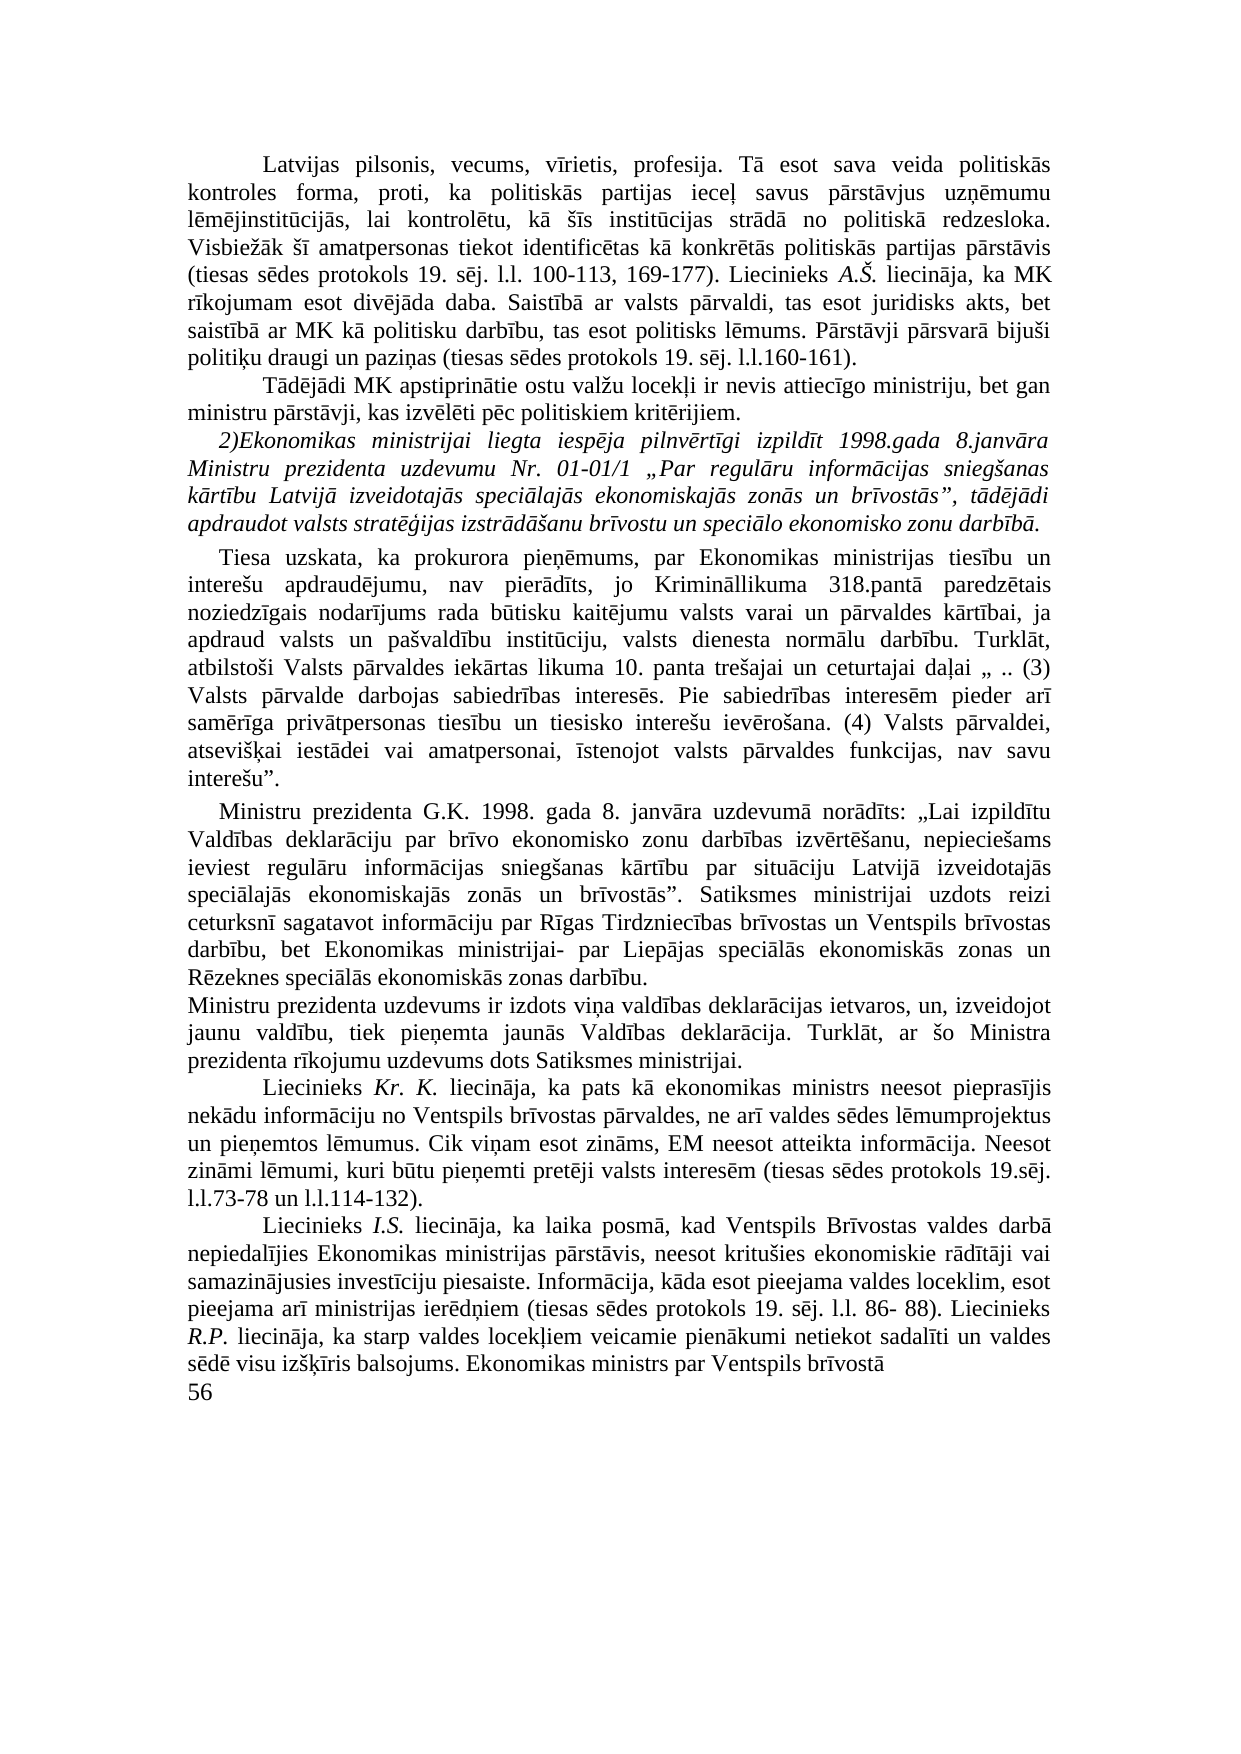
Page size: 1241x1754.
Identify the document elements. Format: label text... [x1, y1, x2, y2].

text Tiesa uzskata, ka prokurora pieņēmums, par Ekonomikas ministrijas tiesību un interešu apdraudējumu, nav pierādīts, jo Krimināllikuma 318.pantā paredzētais noziedzīgais nodarījums rada būtisku kaitējumu valsts varai un pārvaldes kārtībai, ja apdraud valsts un pašvaldību institūciju, valsts dienesta normālu darbību. Turklāt, atbilstoši Valsts pārvaldes iekārtas likuma 10. panta trešajai un ceturtajai daļai „ .. (3) Valsts pārvalde darbojas sabiedrības interesēs. Pie sabiedrības interesēm pieder arī samērīga privātpersonas tiesību un tiesisko interešu ievērošana. (4) Valsts pārvaldei, atsevišķai iestādei vai amatpersonai, īstenojot valsts pārvaldes funkcijas, nav savu interešu”. [187, 543, 1053, 791]
text 56 [187, 1377, 1053, 1406]
text Tādējādi MK apstiprinātie ostu valžu locekļi ir nevis attiecīgo ministriju, bet gan ministru pārstāvji, kas izvēlēti pēc politiskiem kritērijiem. [187, 371, 1053, 426]
text Liecinieks Kr. K. liecināja, ka pats kā ekonomikas ministrs neesot pieprasījis nekādu informāciju no Ventspils brīvostas pārvaldes, ne arī valdes sēdes lēmumprojektus un pieņemtos lēmumus. Cik viņam esot zināms, EM neesot atteikta informācija. Neesot zināmi lēmumi, kuri būtu pieņemti pretēji valsts interesēm (tiesas sēdes protokols 19.sēj. l.l.73-78 un l.l.114-132). [187, 1073, 1053, 1211]
text Ministru prezidenta uzdevums ir izdots viņa valdības deklarācijas ietvaros, un, izveidojot jaunu valdību, tiek pieņemta jaunās Valdības deklarācija. Turklāt, ar šo Ministra prezidenta rīkojumu uzdevums dots Satiksmes ministrijai. [187, 991, 1053, 1073]
text Liecinieks I.S. liecināja, ka laika posmā, kad Ventspils Brīvostas valdes darbā nepiedalījies Ekonomikas ministrijas pārstāvis, neesot kritušies ekonomiskie rādītāji vai samazinājusies investīciju piesaiste. Informācija, kāda esot pieejama valdes loceklim, esot pieejama arī ministrijas ierēdņiem (tiesas sēdes protokols 19. sēj. l.l. 86- 88). Liecinieks R.P. liecināja, ka starp valdes locekļiem veicamie pienākumi netiekot sadalīti un valdes sēdē visu izšķīris balsojums. Ekonomikas ministrs par Ventspils brīvostā [187, 1211, 1053, 1377]
text 2)Ekonomikas ministrijai liegta iespēja pilnvērtīgi izpildīt 1998.gada 8.janvāra Ministru prezidenta uzdevumu Nr. 01-01/1 „Par regulāru informācijas sniegšanas kārtību Latvijā izveidotajās speciālajās ekonomiskajās zonās un brīvostās”, tādējādi apdraudot valsts stratēģijas izstrādāšanu brīvostu un speciālo ekonomisko zonu darbībā. [187, 426, 1053, 536]
text Ministru prezidenta G.K. 1998. gada 8. janvāra uzdevumā norādīts: „Lai izpildītu Valdības deklarāciju par brīvo ekonomisko zonu darbības izvērtēšanu, nepieciešams ieviest regulāru informācijas sniegšanas kārtību par situāciju Latvijā izveidotajās speciālajās ekonomiskajās zonās un brīvostās”. Satiksmes ministrijai uzdots reizi ceturksnī sagatavot informāciju par Rīgas Tirdzniecības brīvostas un Ventspils brīvostas darbību, bet Ekonomikas ministrijai- par Liepājas speciālās ekonomiskās zonas un Rēzeknes speciālās ekonomiskās zonas darbību. [187, 797, 1053, 991]
text Latvijas pilsonis, vecums, vīrietis, profesija. Tā esot sava veida politiskās kontroles forma, proti, ka politiskās partijas ieceļ savus pārstāvjus uzņēmumu lēmējinstitūcijās, lai kontrolētu, kā šīs institūcijas strādā no politiskā redzesloka. Visbiežāk šī amatpersonas tiekot identificētas kā konkrētās politiskās partijas pārstāvis (tiesas sēdes protokols 19. sēj. l.l. 100-113, 169-177). Liecinieks A.Š. liecināja, ka MK rīkojumam esot divējāda daba. Saistībā ar valsts pārvaldi, tas esot juridisks akts, bet saistībā ar MK kā politisku darbību, tas esot politisks lēmums. Pārstāvji pārsvarā bijuši politiķu draugi un paziņas (tiesas sēdes protokols 19. sēj. l.l.160-161). [187, 150, 1053, 371]
